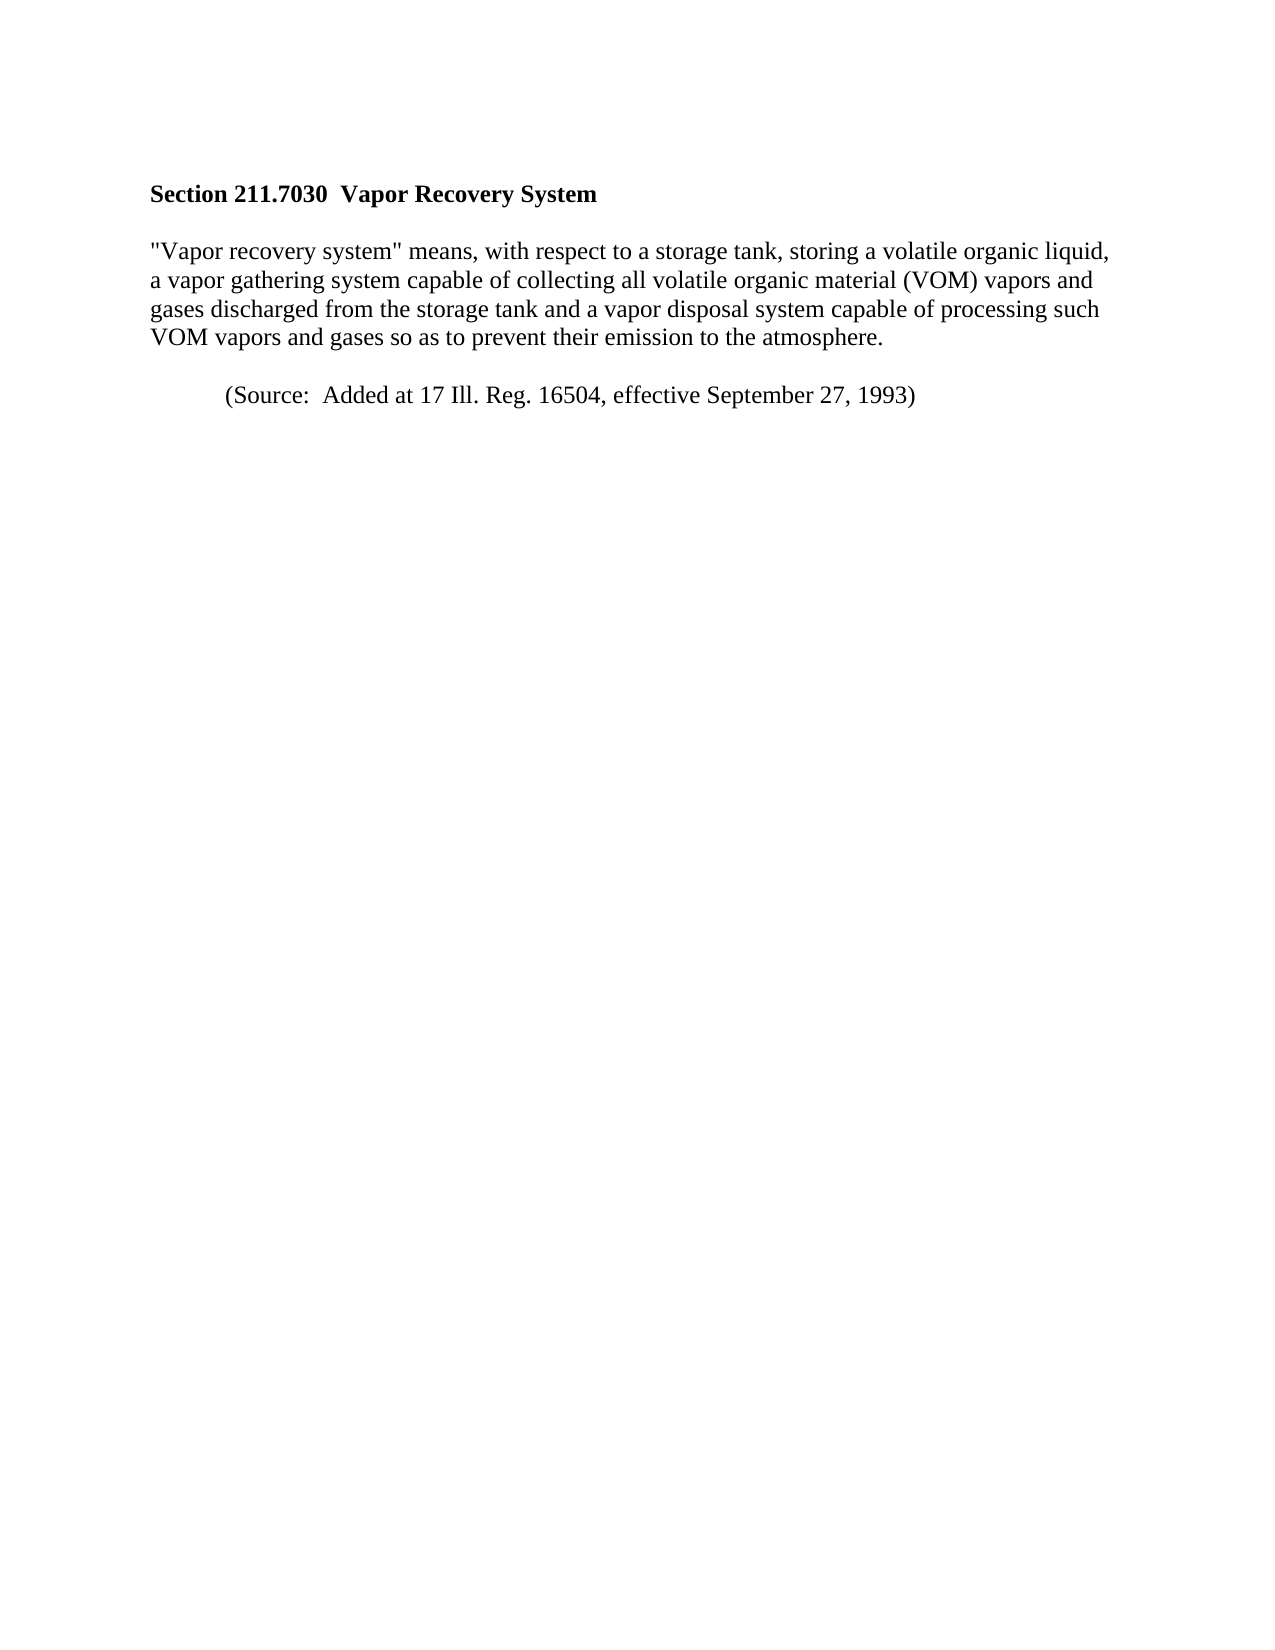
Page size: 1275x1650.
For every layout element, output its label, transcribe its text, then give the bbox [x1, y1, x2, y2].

text (Source: Added at 17 Ill. Reg. 16504, effective September 27, 1993) [225, 380, 1125, 409]
text "Vapor recovery system" means, with respect to a storage tank, storing a volatile organic liquid, a vapor gathering system capable of collecting all volatile organic material (VOM) vapors and gases discharged from the storage tank and a vapor disposal system capable of processing such VOM vapors and gases so as to prevent their emission to the atmosphere. [150, 236, 1125, 351]
text Section 211.7030 Vapor Recovery System [150, 179, 1125, 207]
